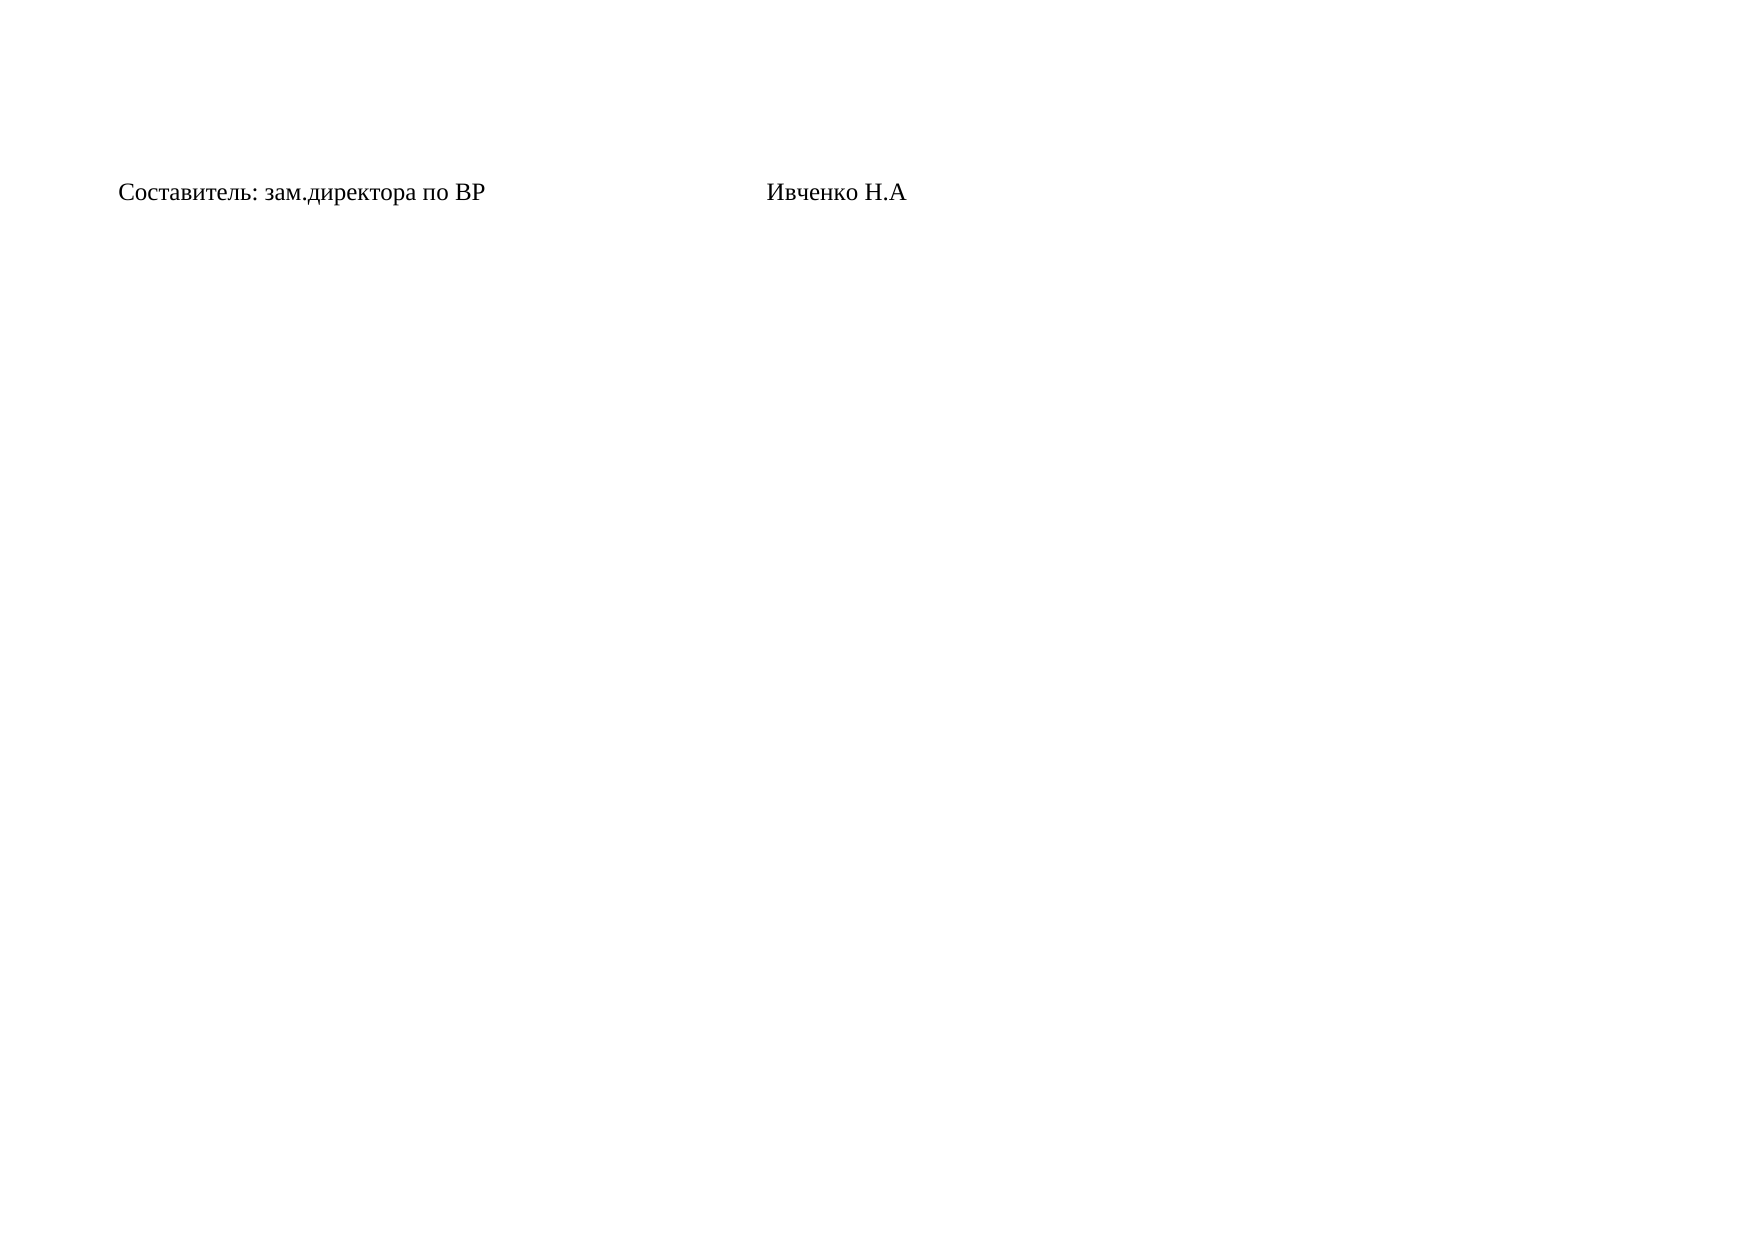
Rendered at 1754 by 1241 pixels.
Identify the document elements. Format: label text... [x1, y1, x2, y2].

text Составитель: зам.директора по ВР Ивченко Н.А [118, 177, 1709, 206]
